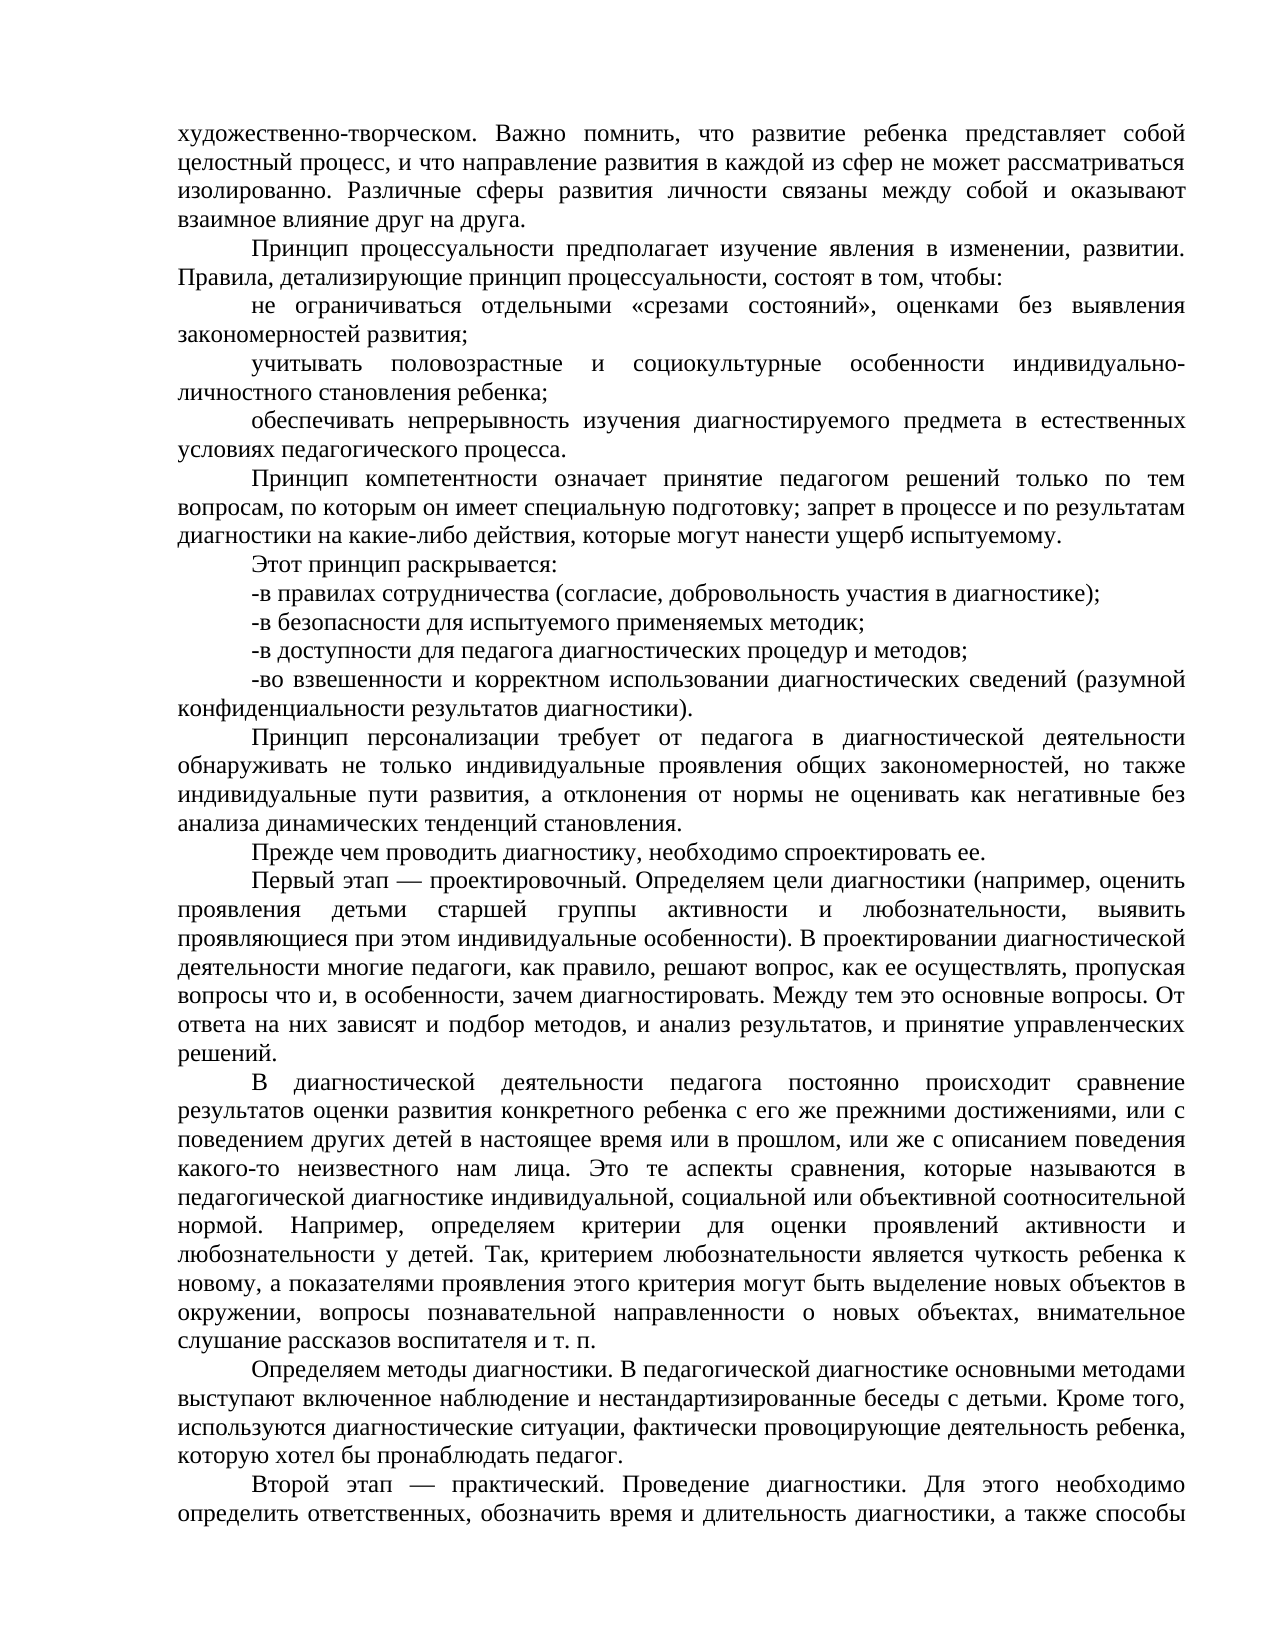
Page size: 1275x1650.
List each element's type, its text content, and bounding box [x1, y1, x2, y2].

text -в доступности для педагога диагностических процедур и методов; [177, 636, 1186, 664]
text -в безопасности для испытуемого применяемых методик; [177, 607, 1186, 636]
text -в правилах сотрудничества (согласие, добровольность участия в диагностике); [177, 578, 1186, 607]
text обеспечивать непрерывность изучения диагностируемого предмета в естественных условиях педагогического процесса. [177, 406, 1186, 463]
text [177, 1469, 1186, 1527]
text учитывать половозрастные и социокультурные особенности индивидуально- личностного становления ребенка; [177, 348, 1186, 406]
text Принцип компетентности означает принятие педагогом решений только по тем вопросам, по которым он имеет специальную подготовку; запрет в процессе и по результатам диагностики на какие-либо действия, которые могут нанести ущерб испытуемому. [177, 463, 1186, 549]
text В диагностической деятельности педагога постоянно происходит сравнение результатов оценки развития конкретного ребенка с его же прежними достижениями, или с поведением других детей в настоящее время или в прошлом, или же с описанием поведения какого-то неизвестного нам лица. Это те аспекты сравнения, которые называются в педагогической диагностике индивидуальной, социальной или объективной соотносительной нормой. Например, определяем критерии для оценки проявлений активности и любознательности у детей. Так, критерием любознательности является чуткость ребенка к новому, а показателями проявления этого критерия могут быть выделение новых объектов в окружении, вопросы познавательной направленности о новых объектах, внимательное слушание рассказов воспитателя и т. п. [177, 1067, 1186, 1354]
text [177, 118, 1186, 233]
text Первый этап — проектировочный. Определяем цели диагностики (например, оценить проявления детьми старшей группы активности и любознательности, выявить проявляющиеся при этом индивидуальные особенности). В проектировании диагностической деятельности многие педагоги, как правило, решают вопрос, как ее осуществлять, пропуская вопросы что и, в особенности, зачем диагностировать. Между тем это основные вопросы. От ответа на них зависят и подбор методов, и анализ результатов, и принятие управленческих решений. [177, 866, 1186, 1067]
text Прежде чем проводить диагностику, необходимо спроектировать ее. [177, 837, 1186, 866]
text -во взвешенности и корректном использовании диагностических сведений (разумной конфиденциальности результатов диагностики). [177, 664, 1186, 722]
text Определяем методы диагностики. В педагогической диагностике основными методами выступают включенное наблюдение и нестандартизированные беседы с детьми. Кроме того, используются диагностические ситуации, фактически провоцирующие деятельность ребенка, которую хотел бы пронаблюдать педагог. [177, 1354, 1186, 1469]
text Принцип персонализации требует от педагога в диагностической деятельности обнаруживать не только индивидуальные проявления общих закономерностей, но также индивидуальные пути развития, а отклонения от нормы не оценивать как негативные без анализа динамических тенденций становления. [177, 722, 1186, 837]
text не ограничиваться отдельными «срезами состояний», оценками без выявления закономерностей развития; [177, 291, 1186, 348]
text Этот принцип раскрывается: [177, 549, 1186, 578]
text Принцип процессуальности предполагает изучение явления в изменении, развитии. Правила, детализирующие принцип процессуальности, состоят в том, чтобы: [177, 233, 1186, 291]
